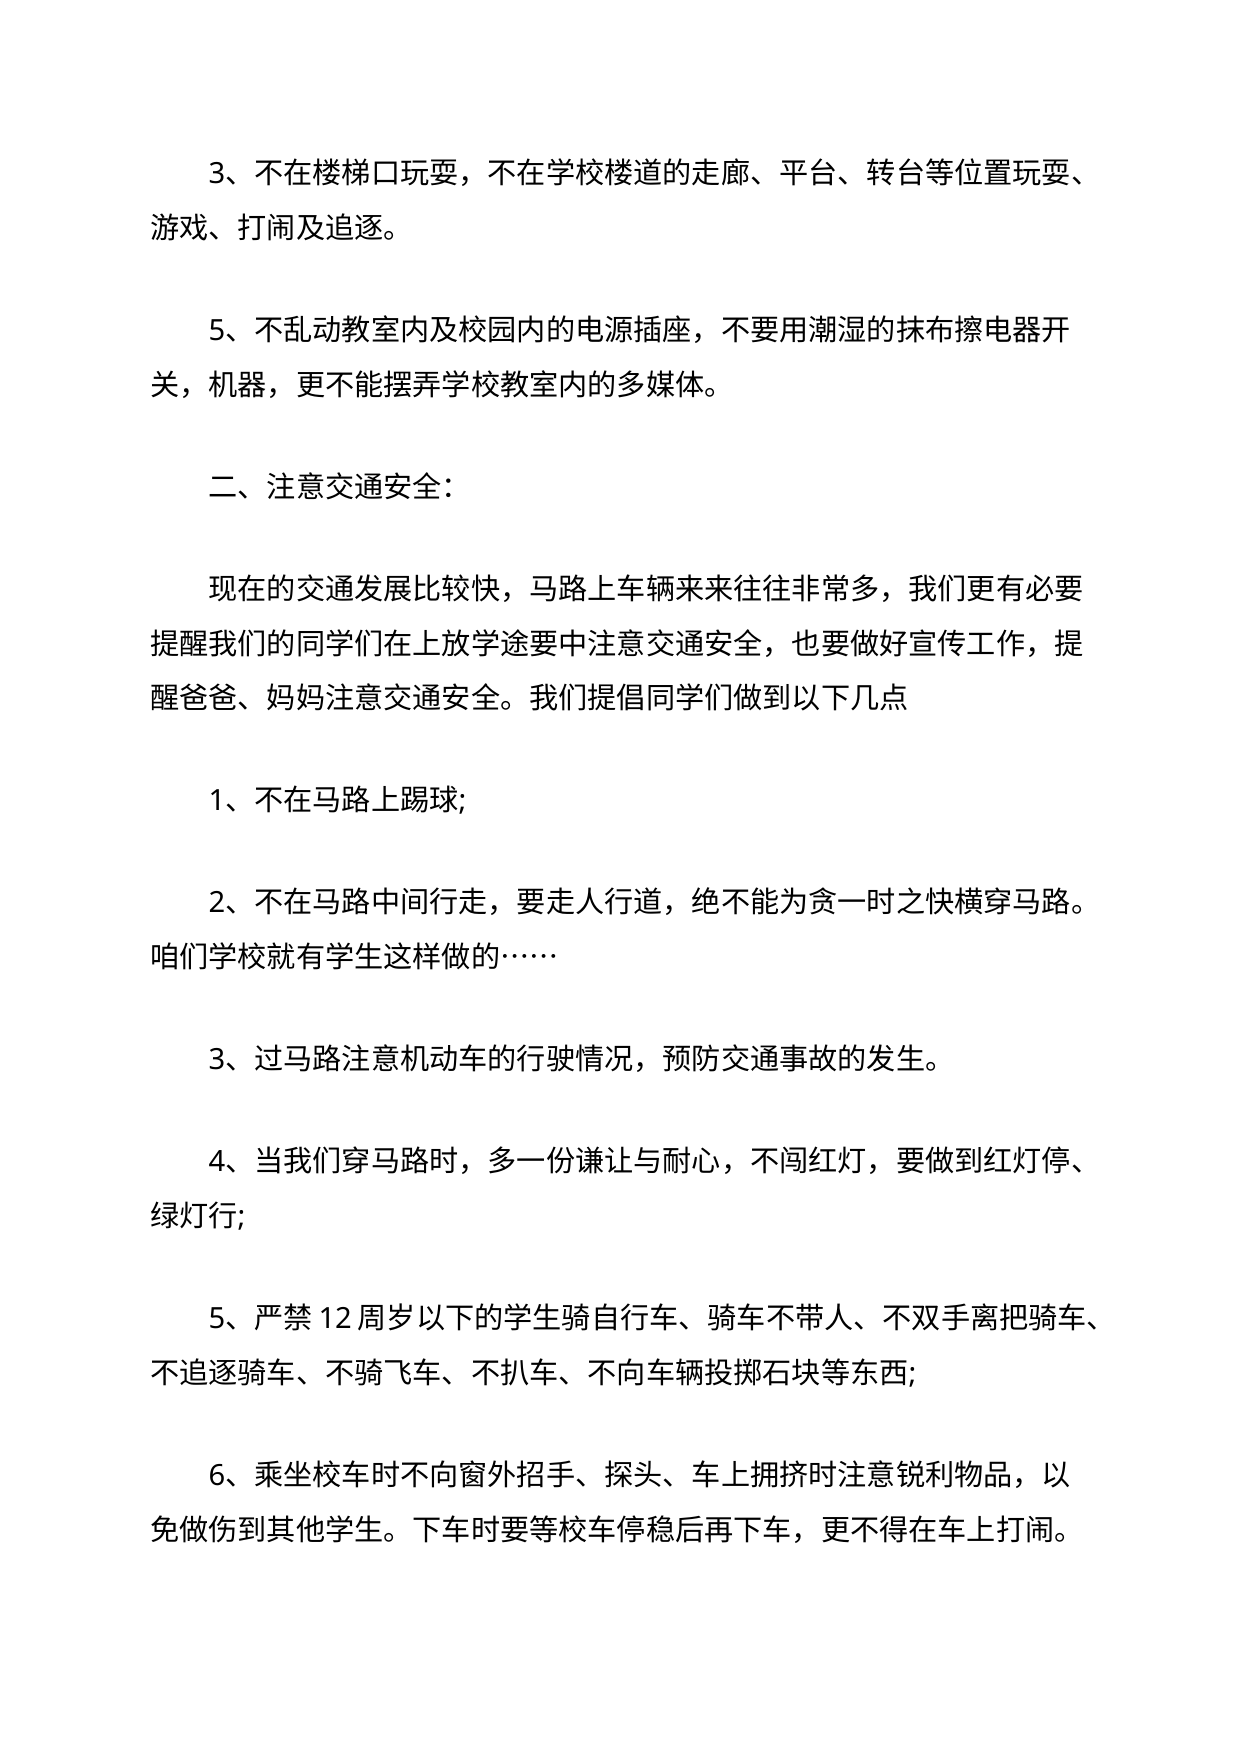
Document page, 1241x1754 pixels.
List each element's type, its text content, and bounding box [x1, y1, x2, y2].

text 5、严禁12周岁以下的学生骑自行车、骑车不带人、不双手离把骑车、不追逐骑车、不骑飞车、不扒车、不向车辆投掷石块等东西; [150, 1294, 1090, 1392]
text 3、不在楼梯口玩耍，不在学校楼道的走廊、平台、转台等位置玩耍、游戏、打闹及追逐。 [150, 150, 1090, 247]
text 二、注意交通安全： [150, 463, 1090, 506]
text 4、当我们穿马路时，多一份谦让与耐心，不闯红灯，要做到红灯停、绿灯行; [150, 1138, 1090, 1235]
text 2、不在马路中间行走，要走人行道，绝不能为贪一时之快横穿马路。咱们学校就有学生这样做的…… [150, 879, 1090, 976]
text 5、不乱动教室内及校园内的电源插座，不要用潮湿的抹布擦电器开关，机器，更不能摆弄学校教室内的多媒体。 [150, 307, 1090, 404]
text 6、乘坐校车时不向窗外招手、探头、车上拥挤时注意锐利物品，以免做伤到其他学生。下车时要等校车停稳后再下车，更不得在车上打闹。 [150, 1452, 1090, 1549]
text 1、不在马路上踢球; [150, 777, 1090, 819]
text 3、过马路注意机动车的行驶情况，预防交通事故的发生。 [150, 1036, 1090, 1078]
text 现在的交通发展比较快，马路上车辆来来往往非常多，我们更有必要提醒我们的同学们在上放学途要中注意交通安全，也要做好宣传工作，提醒爸爸、妈妈注意交通安全。我们提倡同学们做到以下几点 [150, 565, 1090, 717]
